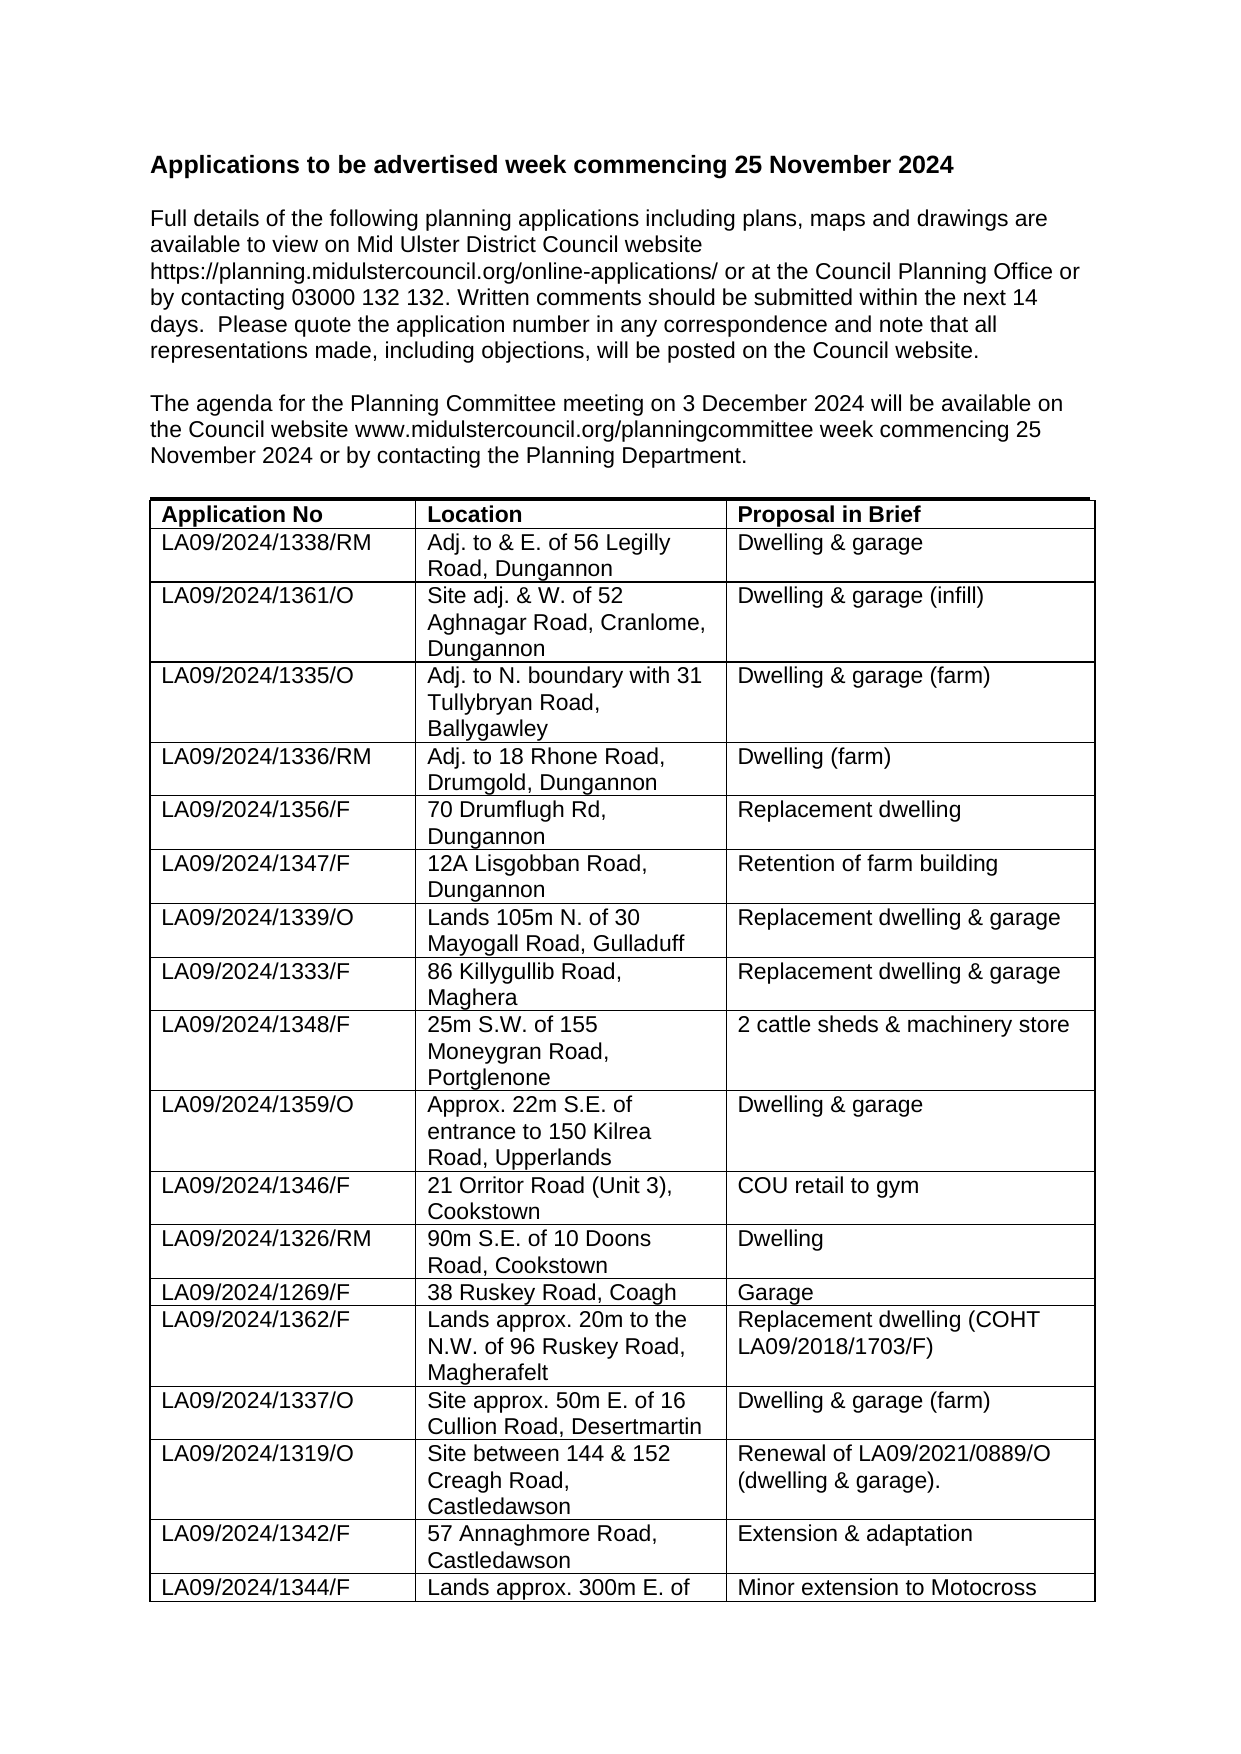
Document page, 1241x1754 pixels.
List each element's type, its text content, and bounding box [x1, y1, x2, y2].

table_cell Dwelling & garage (infill) [727, 583, 1094, 661]
table_cell LA09/2024/1319/O [151, 1440, 415, 1519]
table_cell Site between 144 & 152 Creagh Road, Castledawson [416, 1440, 726, 1519]
table_cell Dwelling & garage (farm) [727, 1387, 1094, 1439]
table_cell LA09/2024/1335/O [151, 663, 415, 742]
table_cell LA09/2024/1348/F [151, 1011, 415, 1090]
table_cell Replacement dwelling (COHT LA09/2018/1703/F) [727, 1306, 1094, 1386]
text Full details of the following planning applications including plans, maps and drawings are available to view on Mid Ulster District Council website https://planning.midulstercouncil.org/online-applications/ or at the Council Planning Office or by contacting 03000 132 132. Written comments should be submitted within the next 14 days. Please quote the application number in any correspondence and note that all representations made, including objections, will be posted on the Council website. [150, 205, 1090, 363]
table_cell Dwelling [727, 1225, 1094, 1278]
table_cell LA09/2024/1346/F [151, 1172, 415, 1224]
table_cell Adj. to N. boundary with 31 Tullybryan Road, Ballygawley [416, 663, 726, 742]
table_cell Adj. to 18 Rhone Road, Drumgold, Dungannon [416, 743, 726, 795]
table_cell Dwelling (farm) [727, 743, 1094, 795]
table_cell Dwelling & garage [727, 1091, 1094, 1171]
text Applications to be advertised week commencing 25 November 2024 [150, 150, 1090, 179]
table_header Application No [151, 501, 415, 528]
table_cell 90m S.E. of 10 Doons Road, Cookstown [416, 1225, 726, 1278]
table_cell LA09/2024/1336/RM [151, 743, 415, 795]
table_cell LA09/2024/1338/RM [151, 529, 415, 581]
table_cell LA09/2024/1337/O [151, 1387, 415, 1439]
table_cell Lands approx. 20m to the N.W. of 96 Ruskey Road, Magherafelt [416, 1306, 726, 1386]
table_cell Approx. 22m S.E. of entrance to 150 Kilrea Road, Upperlands [416, 1091, 726, 1171]
table_cell 70 Drumflugh Rd, Dungannon [416, 796, 726, 849]
table_header Proposal in Brief [727, 501, 1094, 528]
table_cell Replacement dwelling [727, 796, 1094, 849]
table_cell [416, 1574, 726, 1601]
table_cell Dwelling & garage (farm) [727, 663, 1094, 742]
table_cell Replacement dwelling & garage [727, 904, 1094, 957]
table_cell 12A Lisgobban Road, Dungannon [416, 850, 726, 903]
table_cell Replacement dwelling & garage [727, 958, 1094, 1010]
table_cell Retention of farm building [727, 850, 1094, 903]
table_cell Adj. to & E. of 56 Legilly Road, Dungannon [416, 529, 726, 581]
table_cell LA09/2024/1269/F [151, 1279, 415, 1305]
table_cell 57 Annaghmore Road, Castledawson [416, 1520, 726, 1573]
table_cell 38 Ruskey Road, Coagh [416, 1279, 726, 1305]
table_header Location [416, 501, 726, 528]
table_cell LA09/2024/1347/F [151, 850, 415, 903]
table_cell 86 Killygullib Road, Maghera [416, 958, 726, 1010]
table_cell 21 Orritor Road (Unit 3), Cookstown [416, 1172, 726, 1224]
table_cell Dwelling & garage [727, 529, 1094, 581]
table_cell LA09/2024/1359/O [151, 1091, 415, 1171]
text The agenda for the Planning Committee meeting on 3 December 2024 will be available on the Council website www.midulstercouncil.org/planningcommittee week commencing 25 November 2024 or by contacting the Planning Department. [150, 389, 1090, 469]
table_cell LA09/2024/1361/O [151, 583, 415, 661]
table_cell LA09/2024/1342/F [151, 1520, 415, 1573]
table_cell LA09/2024/1356/F [151, 796, 415, 849]
table_cell LA09/2024/1344/F [151, 1574, 415, 1601]
table_cell 25m S.W. of 155 Moneygran Road, Portglenone [416, 1011, 726, 1090]
table_cell 2 cattle sheds & machinery store [727, 1011, 1094, 1090]
table_cell Site approx. 50m E. of 16 Cullion Road, Desertmartin [416, 1387, 726, 1439]
table_cell LA09/2024/1333/F [151, 958, 415, 1010]
table_cell Garage [727, 1279, 1094, 1305]
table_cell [727, 1574, 1094, 1601]
table_cell LA09/2024/1339/O [151, 904, 415, 957]
table_cell Renewal of LA09/2021/0889/O (dwelling & garage). [727, 1440, 1094, 1519]
table_cell Lands 105m N. of 30 Mayogall Road, Gulladuff [416, 904, 726, 957]
table_cell Extension & adaptation [727, 1520, 1094, 1573]
table_cell LA09/2024/1362/F [151, 1306, 415, 1386]
table_cell COU retail to gym [727, 1172, 1094, 1224]
table_cell LA09/2024/1326/RM [151, 1225, 415, 1278]
table_cell Site adj. & W. of 52 Aghnagar Road, Cranlome, Dungannon [416, 583, 726, 661]
